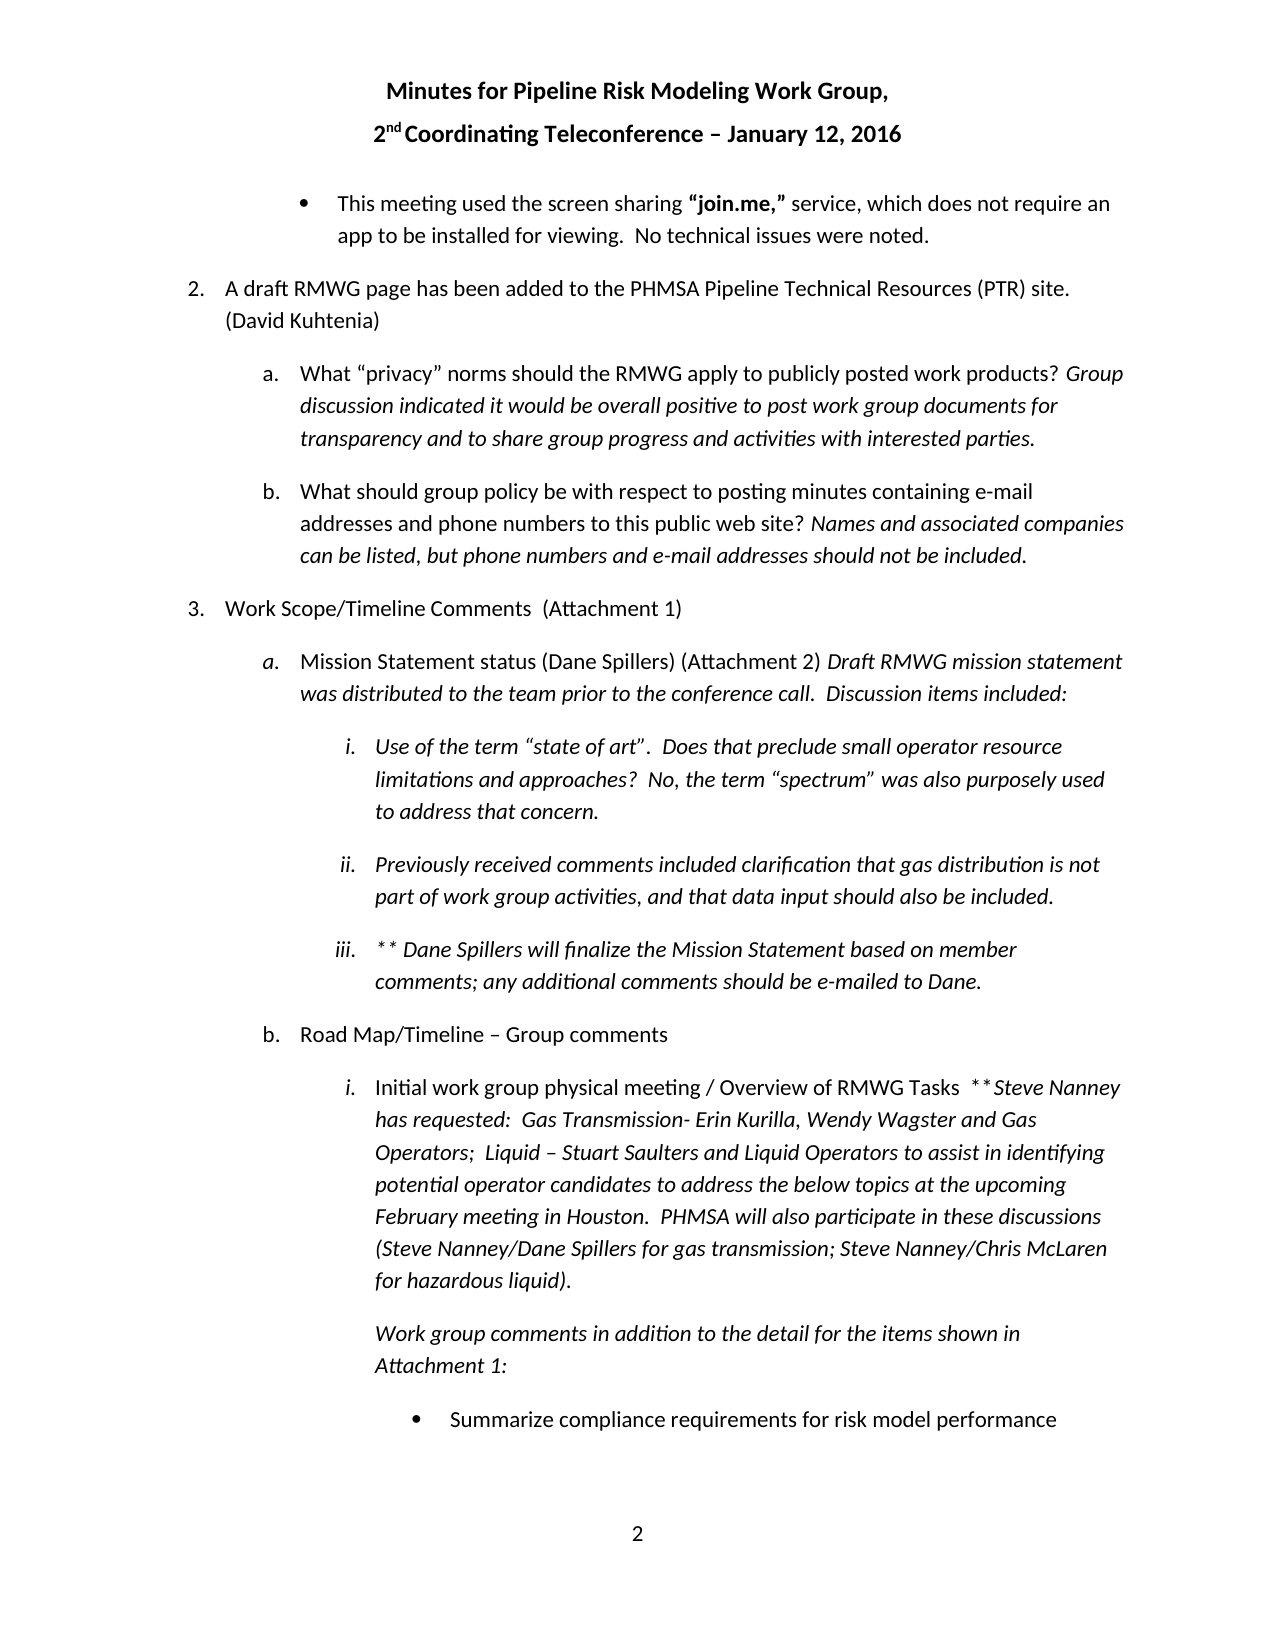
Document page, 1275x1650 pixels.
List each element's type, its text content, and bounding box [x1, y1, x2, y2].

list Summarize compliance requirements for risk model performance [412, 1405, 1125, 1433]
list ** Dane Spillers will finalize the Mission Statement based on member comments; any additional comments should be e-mailed to Dane. [356, 935, 1125, 995]
list Initial work group physical meeting / Overview of RMWG Tasks **Steve Nanney has requested: Gas Transmission- Erin Kurilla, Wendy Wagster and Gas Operators; Liquid – Stuart Saulters and Liquid Operators to assist in identifying potential operator candidates to address the below topics at the upcoming February meeting in Houston. PHMSA will also participate in these discussions (Steve Nanney/Dane Spillers for gas transmission; Steve Nanney/Chris McLaren for hazardous liquid). [356, 1073, 1125, 1294]
text Work group comments in addition to the detail for the items shown in Attachment 1: [375, 1319, 1125, 1380]
list This meeting used the screen sharing “join.me,” service, which does not require an app to be installed for viewing. No technical issues were noted. [300, 189, 1125, 249]
list Previously received comments included clarification that gas distribution is not part of work group activities, and that data input should also be included. [356, 850, 1125, 910]
list Road Map/Timeline – Group comments [262, 1020, 1125, 1048]
list What should group policy be with respect to posting minutes containing e-mail addresses and phone numbers to this public web site? Names and associated companies can be listed, but phone numbers and e-mail addresses should not be included. [262, 477, 1125, 569]
list A draft RMWG page has been added to the PHMSA Pipeline Technical Resources (PTR) site. (David Kuhtenia) [187, 274, 1125, 334]
list Work Scope/Timeline Comments (Attachment 1) [187, 594, 1125, 622]
list Use of the term “state of art”. Does that preclude small operator resource limitations and approaches? No, the term “spectrum” was also purposely used to address that concern. [356, 732, 1125, 825]
list What “privacy” norms should the RMWG apply to publicly posted work products? Group discussion indicated it would be overall positive to post work group documents for transparency and to share group progress and activities with interested parties. [262, 359, 1125, 452]
list Mission Statement status (Dane Spillers) (Attachment 2) Draft RMWG mission statement was distributed to the team prior to the conference call. Discussion items included: [262, 647, 1125, 707]
